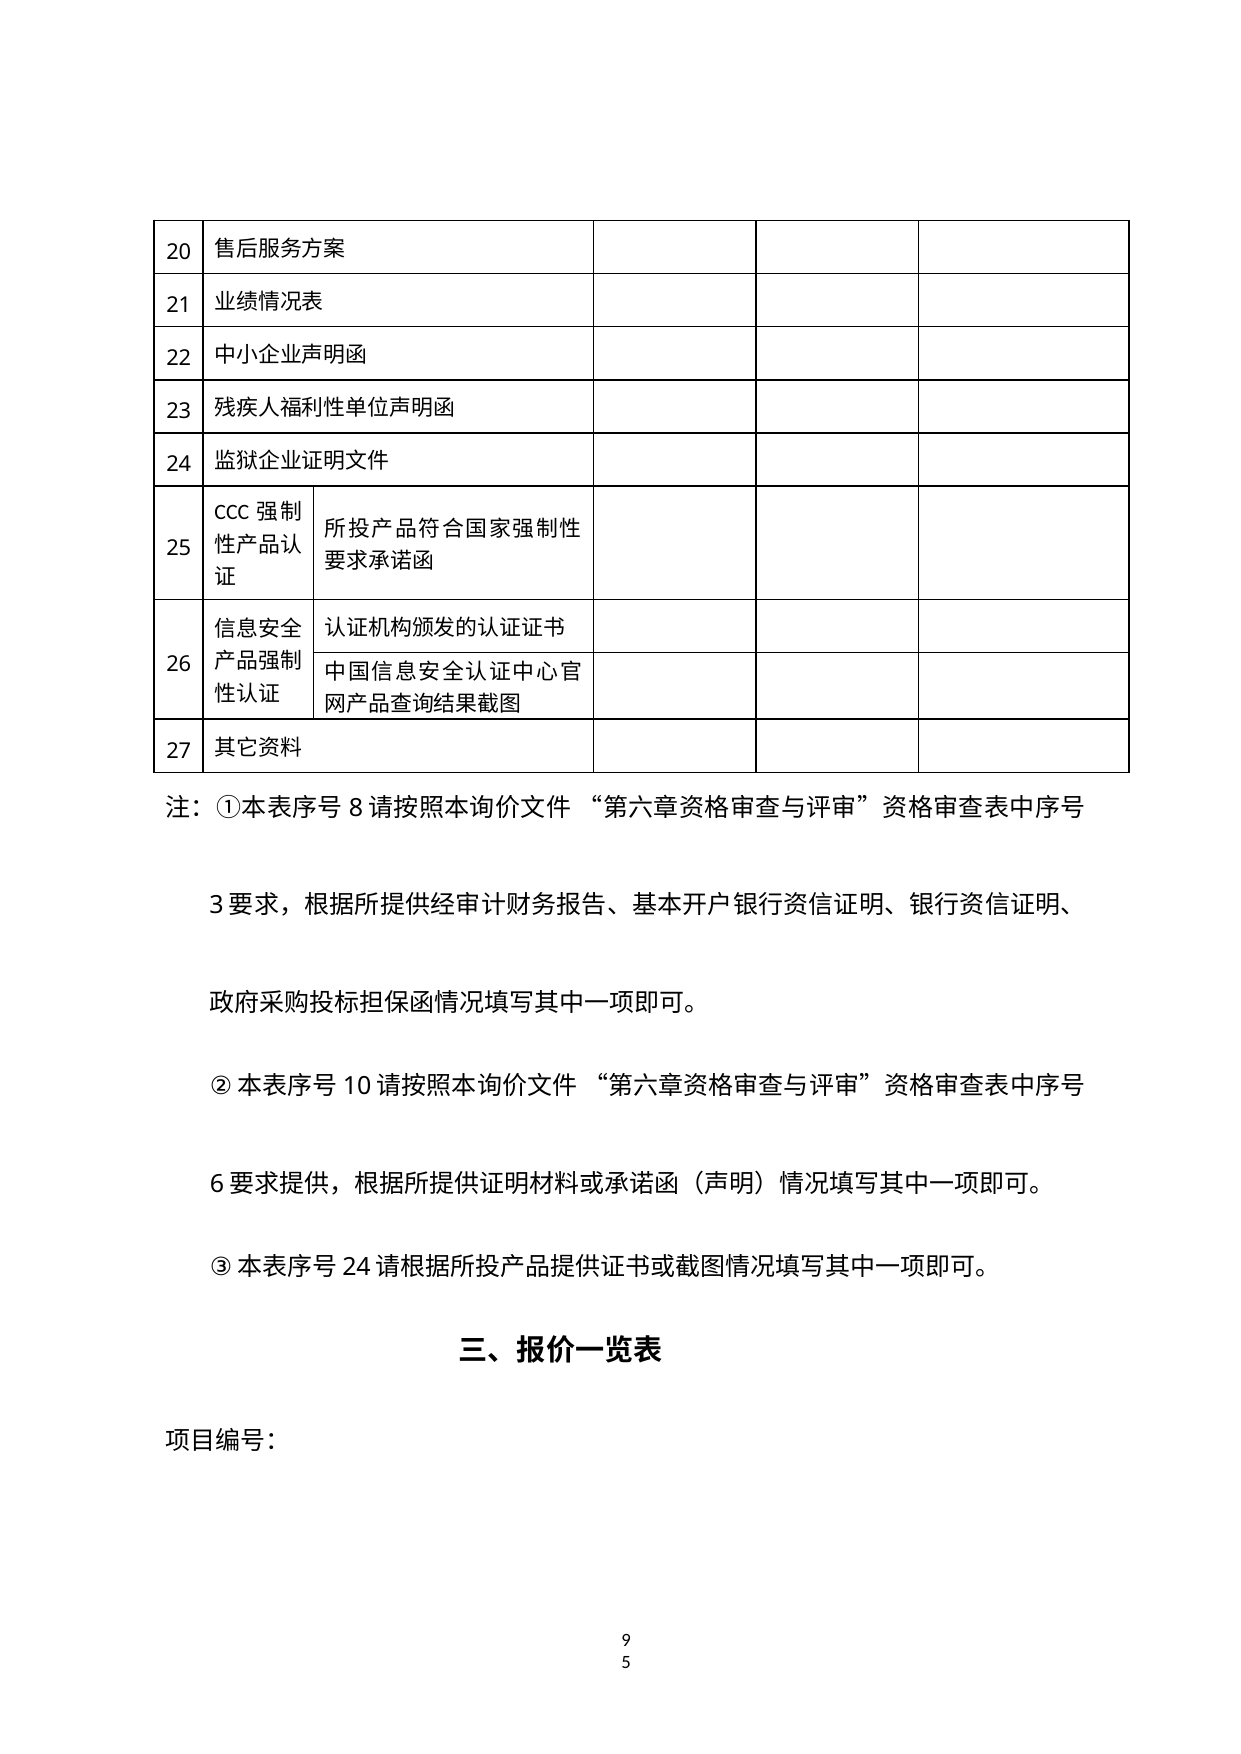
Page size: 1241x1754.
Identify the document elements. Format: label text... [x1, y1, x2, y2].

table_cell 27 [155, 720, 202, 771]
table_cell [919, 221, 1128, 273]
table_cell [757, 600, 918, 652]
table_cell [919, 327, 1128, 379]
table_cell [757, 274, 918, 326]
table_cell [594, 221, 755, 273]
table_cell 22 [155, 327, 202, 379]
table_cell [594, 434, 755, 485]
table_cell [594, 600, 755, 652]
text ③本表序号24请根据所投产品提供证书或截图情况填写其中一项即可。 [209, 1232, 1087, 1297]
table_cell [594, 327, 755, 379]
table_cell 20 [155, 221, 202, 273]
text ②本表序号10请按照本询价文件 “第六章资格审查与评审”资格审查表中序号6要求提供，根据所提供证明材料或承诺函（声明）情况填写其中一项即可。 [209, 1051, 1087, 1214]
table_cell 25 [155, 487, 202, 599]
table_cell 中国信息安全认证中心官网产品查询结果截图 [314, 653, 593, 718]
table_cell 24 [155, 434, 202, 485]
table_cell 认证机构颁发的认证证书 [314, 600, 593, 652]
table_cell [757, 653, 918, 718]
text 三、报价一览表 [165, 1315, 1087, 1380]
table_cell [757, 327, 918, 379]
table_cell [919, 653, 1128, 718]
table_cell [919, 720, 1128, 771]
table_cell [594, 653, 755, 718]
table_cell [594, 720, 755, 771]
table_cell [919, 381, 1128, 432]
text 项目编号： [165, 1406, 1087, 1471]
table_cell 中小企业声明函 [204, 327, 593, 379]
table_cell 售后服务方案 [204, 221, 593, 273]
text 注：①本表序号8请按照本询价文件 “第六章资格审查与评审”资格审查表中序号3要求，根据所提供经审计财务报告、基本开户银行资信证明、银行资信证明、政府采购投标担保函情况填写其中一项即可。 [165, 773, 1087, 1033]
table_cell [919, 434, 1128, 485]
table_cell 业绩情况表 [204, 274, 593, 326]
table_cell 所投产品符合国家强制性要求承诺函 [314, 487, 593, 599]
table_cell [594, 487, 755, 599]
table_cell 23 [155, 381, 202, 432]
table_cell 残疾人福利性单位声明函 [204, 381, 593, 432]
table_cell [757, 381, 918, 432]
table_cell 21 [155, 274, 202, 326]
table_cell [919, 487, 1128, 599]
table_cell CCC强制性产品认证 [204, 487, 313, 599]
table_cell [757, 221, 918, 273]
table_cell [757, 434, 918, 485]
table_cell [594, 274, 755, 326]
table_cell 26 [155, 600, 202, 718]
table_cell 监狱企业证明文件 [204, 434, 593, 485]
table_cell [919, 600, 1128, 652]
table_cell 信息安全产品强制性认证 [204, 600, 313, 718]
table_cell [919, 274, 1128, 326]
table_cell [757, 487, 918, 599]
table_cell [594, 381, 755, 432]
table_cell [757, 720, 918, 771]
table_cell 其它资料 [204, 720, 593, 771]
